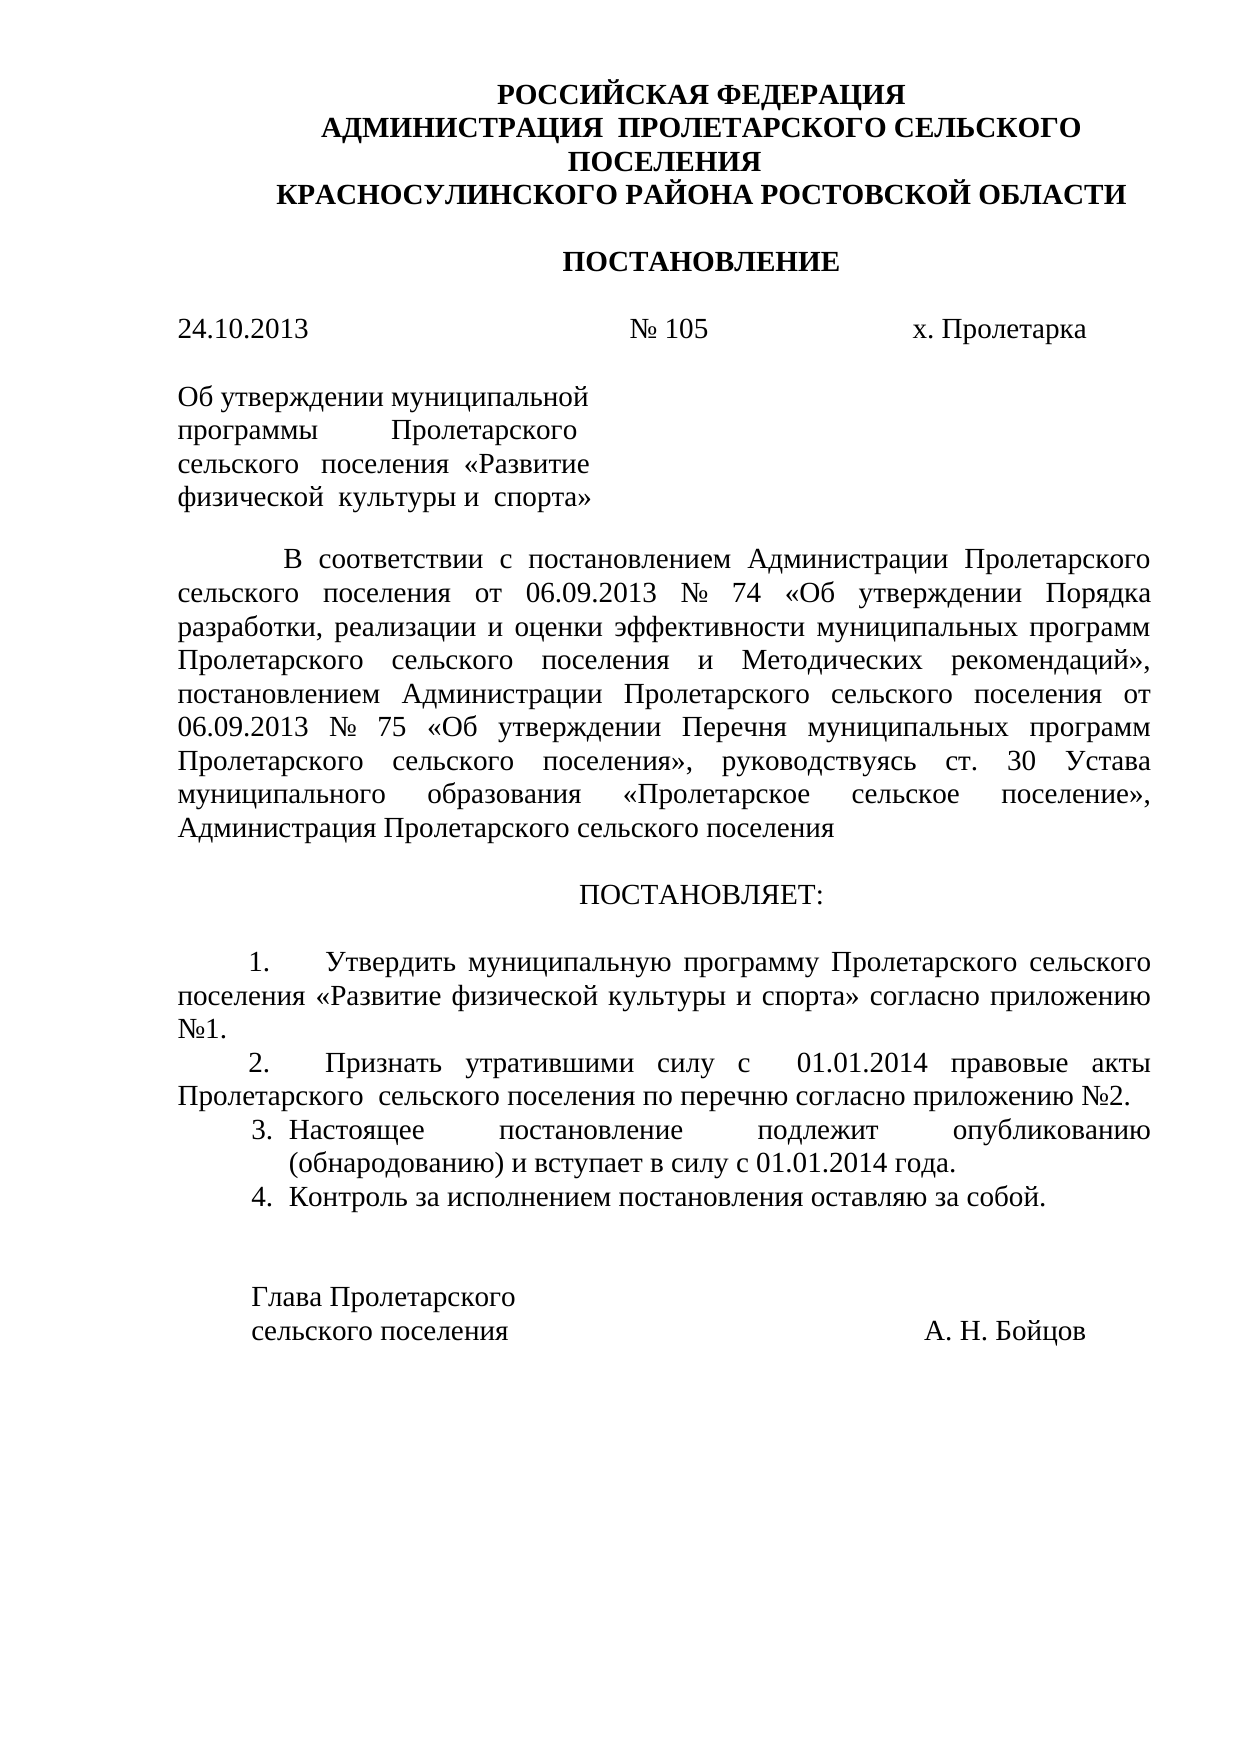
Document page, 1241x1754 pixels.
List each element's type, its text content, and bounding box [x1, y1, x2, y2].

text АДМИНИСТРАЦИЯ ПРОЛЕТАРСКОГО СЕЛЬСКОГО ПОСЕЛЕНИЯ [177, 110, 1152, 177]
list Настоящее постановление подлежит опубликованию (обнародованию) и вступает в силу с 01.01.2014 года. [251, 1112, 1152, 1179]
text программы Пролетарского [177, 412, 1152, 446]
text РОССИЙСКАЯ ФЕДЕРАЦИЯ [177, 77, 1152, 110]
text сельского поселения «Развитие [177, 446, 1152, 479]
text Глава Пролетарского [177, 1279, 1152, 1313]
text сельского поселения А. Н. Бойцов [177, 1313, 1152, 1347]
text физической культуры и спорта» [177, 479, 1152, 513]
text ПОСТАНОВЛЯЕТ: [177, 877, 1152, 911]
text КРАСНОСУЛИНСКОГО РАЙОНА РОСТОВСКОЙ ОБЛАСТИ [177, 177, 1152, 211]
text ПОСТАНОВЛЕНИЕ [177, 244, 1152, 278]
text Об утверждении муниципальной [177, 379, 1152, 412]
text В соответствии с постановлением Администрации Пролетарского сельского поселения от 06.09.2013 № 74 «Об утверждении Порядка разработки, реализации и оценки эффективности муниципальных программ Пролетарского сельского поселения и Методических рекомендаций», постановлением Администрации Пролетарского сельского поселения от 06.09.2013 № 75 «Об утверждении Перечня муниципальных программ Пролетарского сельского поселения», руководствуясь ст. 30 Устава муниципального образования «Пролетарское сельское поселение», Администрация Пролетарского сельского поселения [177, 542, 1152, 843]
list Признать утратившими силу с 01.01.2014 правовые акты Пролетарского сельского поселения по перечню согласно приложению №2. [177, 1045, 1152, 1112]
list Утвердить муниципальную программу Пролетарского сельского поселения «Развитие физической культуры и спорта» согласно приложению №1. [177, 944, 1152, 1045]
text 24.10.2013 № 105 х. Пролетарка [177, 312, 1152, 345]
list Контроль за исполнением постановления оставляю за собой. [251, 1179, 1152, 1212]
